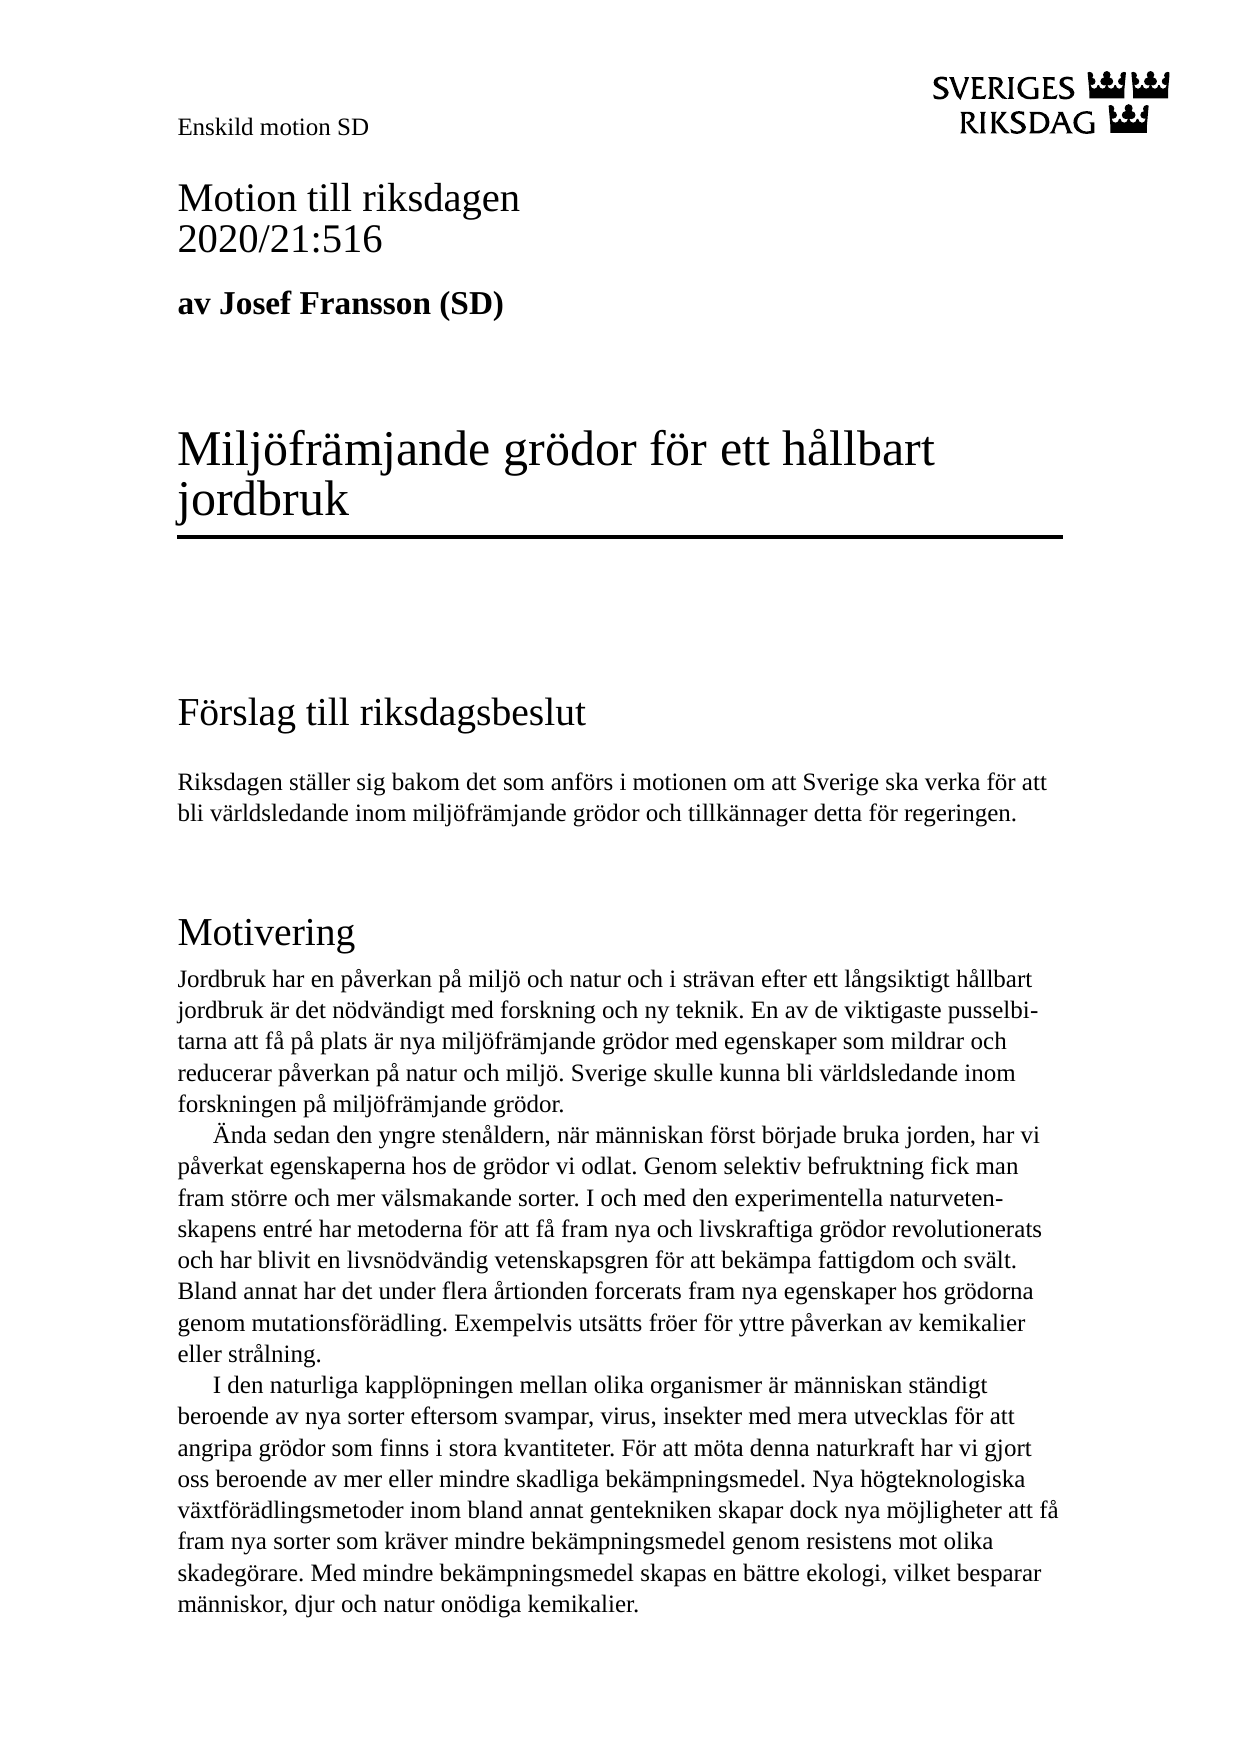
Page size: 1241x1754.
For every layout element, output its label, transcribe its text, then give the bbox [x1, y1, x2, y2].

text Jordbruk har en påverkan på miljö och natur och i strävan efter ett långsiktigt hållbart jordbruk är det nödvändigt med forskning och ny teknik. En av de viktigaste pusselbitarna att få på plats är nya miljöfrämjande grödor med egenskaper som mildrar och reducerar påverkan på natur och miljö. Sverige skulle kunna bli världsledande inom forskningen på miljöfrämjande grödor. [177, 961, 1063, 1118]
text Ända sedan den yngre stenåldern, när människan först började bruka jorden, har vi påverkat egenskaperna hos de grödor vi odlat. Genom selektiv befruktning fick man fram större och mer välsmakande sorter. I och med den experimentella naturvetenskapens entré har metoderna för att få fram nya och livskraftiga grödor revolutionerats och har blivit en livsnödvändig vetenskapsgren för att bekämpa fattigdom och svält. Bland annat har det under flera årtionden forcerats fram nya egenskaper hos grödorna genom mutationsförädling. Exempelvis utsätts fröer för yttre påverkan av kemikalier eller strålning. [177, 1118, 1063, 1368]
text I den naturliga kapplöpningen mellan olika organismer är människan ständigt beroende av nya sorter eftersom svampar, virus, insekter med mera utvecklas för att angripa grödor som finns i stora kvantiteter. För att möta denna naturkraft har vi gjort oss beroende av mer eller mindre skadliga bekämpningsmedel. Nya högteknologiska växtförädlingsmetoder inom bland annat gentekniken skapar dock nya möjligheter att få fram nya sorter som kräver mindre bekämpningsmedel genom resistens mot olika skadegörare. Med mindre bekämpningsmedel skapas en bättre ekologi, vilket besparar människor, djur och natur onödiga kemikalier. [177, 1368, 1063, 1618]
